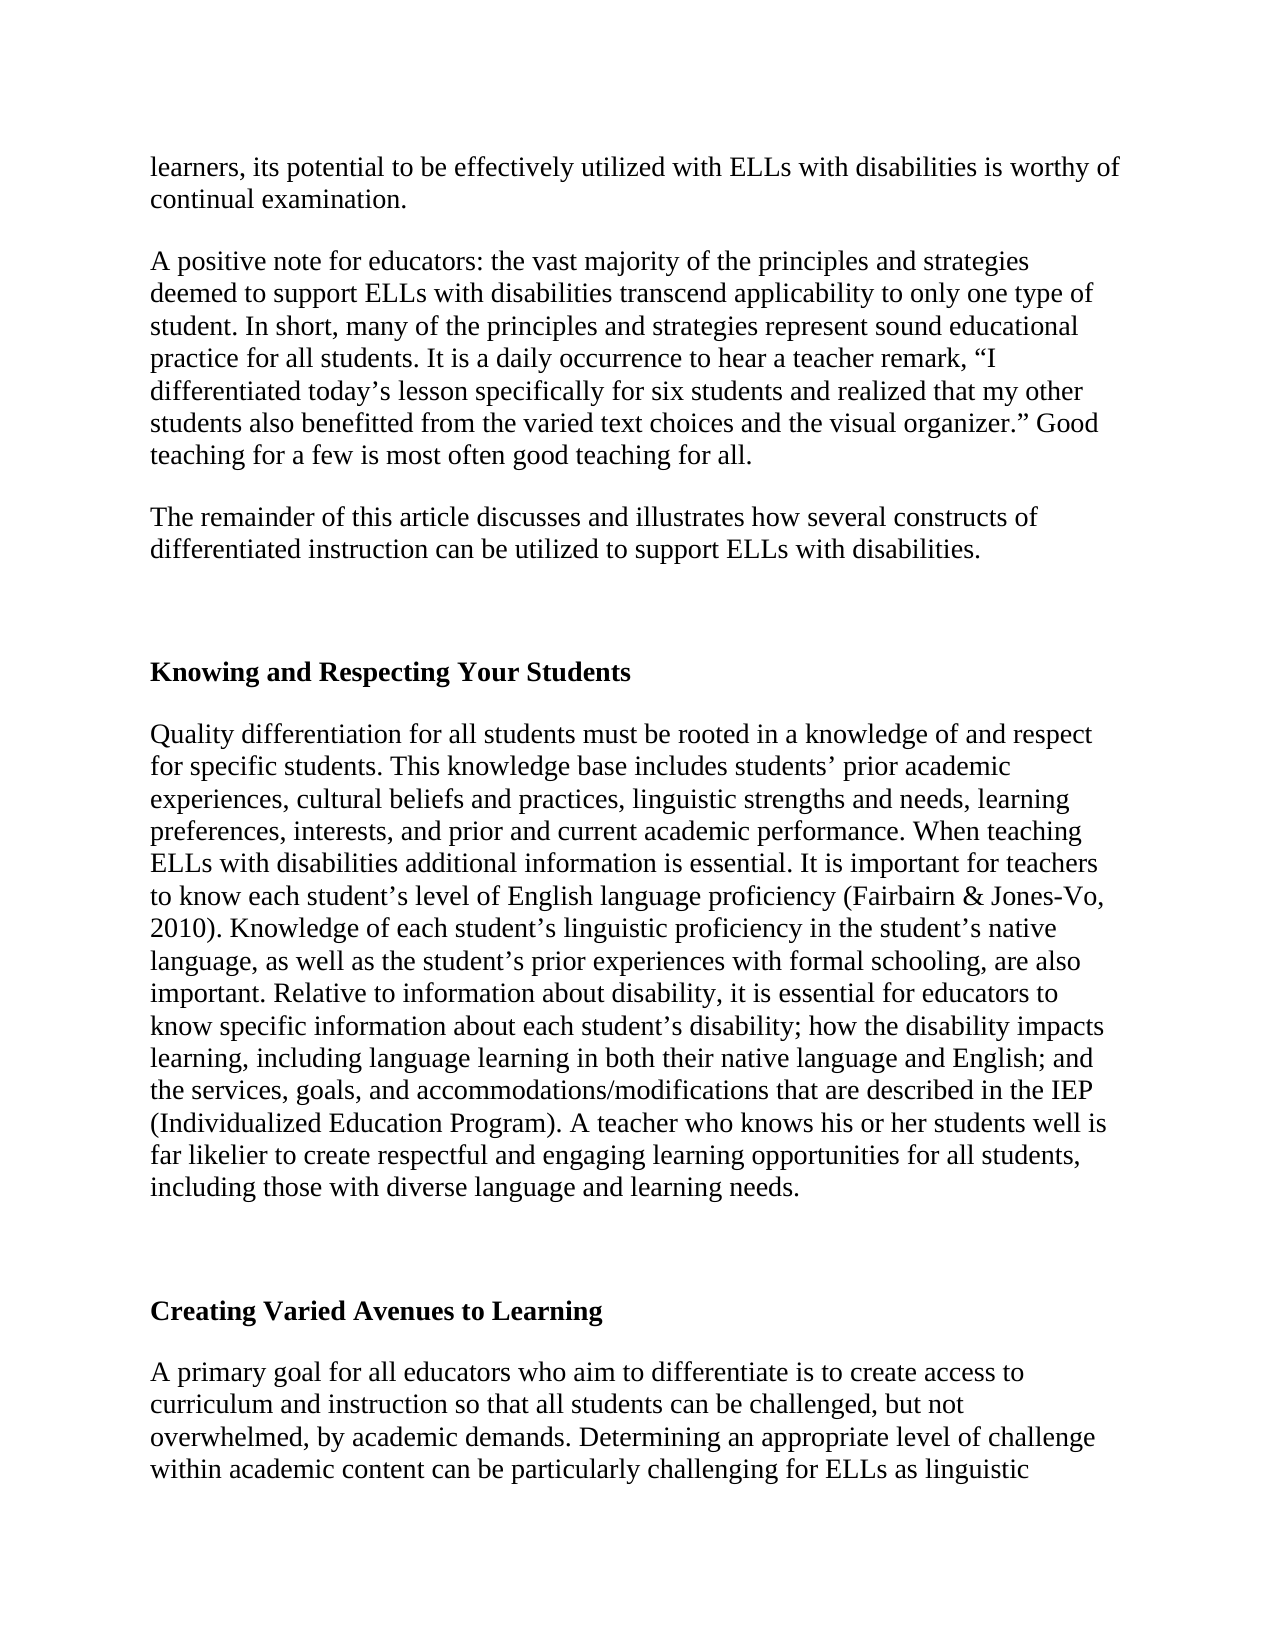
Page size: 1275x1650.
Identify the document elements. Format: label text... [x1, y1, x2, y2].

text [150, 150, 1125, 215]
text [150, 1355, 1125, 1485]
text Creating Varied Avenues to Learning [150, 1294, 1125, 1326]
text The remainder of this article discusses and illustrates how several constructs of differentiated instruction can be utilized to support ELLs with disabilities. [150, 500, 1125, 565]
text Quality differentiation for all students must be rooted in a knowledge of and respect for specific students. This knowledge base includes students’ prior academic experiences, cultural beliefs and practices, linguistic strengths and needs, learning preferences, interests, and prior and current academic performance. When teaching ELLs with disabilities additional information is essential. It is important for teachers to know each student’s level of English language proficiency (Fairbairn & Jones-Vo, 2010). Knowledge of each student’s linguistic proficiency in the student’s native language, as well as the student’s prior experiences with formal schooling, are also important. Relative to information about disability, it is essential for educators to know specific information about each student’s disability; how the disability impacts learning, including language learning in both their native language and English; and the services, goals, and accommodations/modifications that are described in the IEP (Individualized Education Program). A teacher who knows his or her students well is far likelier to create respectful and engaging learning opportunities for all students, including those with diverse language and learning needs. [150, 717, 1125, 1203]
text A positive note for educators: the vast majority of the principles and strategies deemed to support ELLs with disabilities transcend applicability to only one type of student. In short, many of the principles and strategies represent sound educational practice for all students. It is a daily occurrence to hear a teacher remark, “I differentiated today’s lesson specifically for six students and realized that my other students also benefitted from the varied text choices and the visual organizer.” Good teaching for a few is most often good teaching for all. [150, 244, 1125, 471]
text Knowing and Respecting Your Students [150, 655, 1125, 688]
